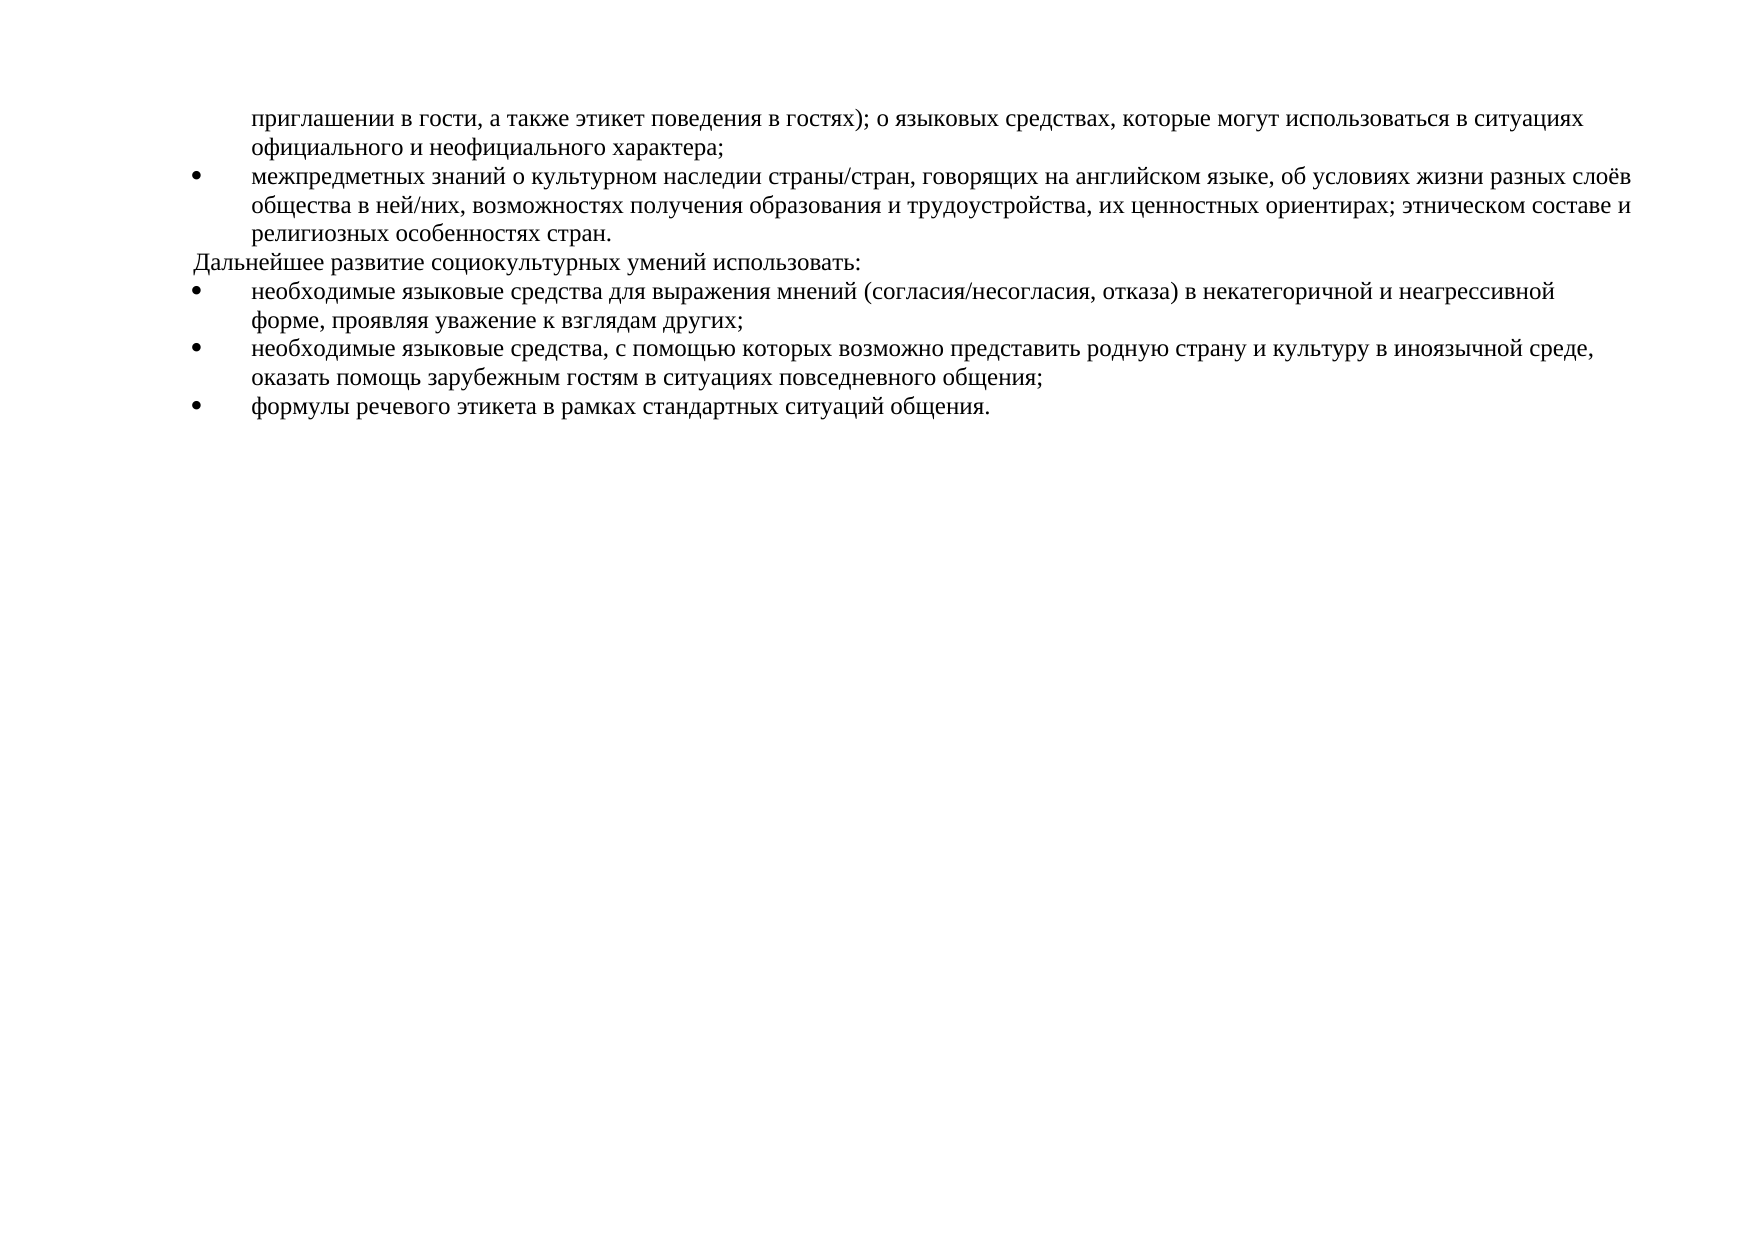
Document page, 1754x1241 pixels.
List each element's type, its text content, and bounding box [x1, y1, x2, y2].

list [192, 103, 1636, 161]
list необходимые языковые средства, с помощью которых возможно представить родную страну и культуру в иноязычной среде, оказать помощь зарубежным гостям в ситуациях повседневного общения; [192, 333, 1636, 391]
list необходимые языковые средства для выражения мнений (согласия/несогласия, отказа) в некатегоричной и неагрессивной форме, проявляя уважение к взглядам других; [192, 276, 1636, 333]
list межпредметных знаний о культурном наследии страны/стран, говорящих на английском языке, об условиях жизни разных слоёв общества в ней/них, возможностях получения образования и трудоустройства, их ценностных ориентирах; этническом составе и религиозных особенностях стран. [192, 161, 1636, 247]
list формулы речевого этикета в рамках стандартных ситуаций общения. [192, 391, 1636, 420]
text Дальнейшее развитие социокультурных умений использовать: [118, 247, 1636, 276]
